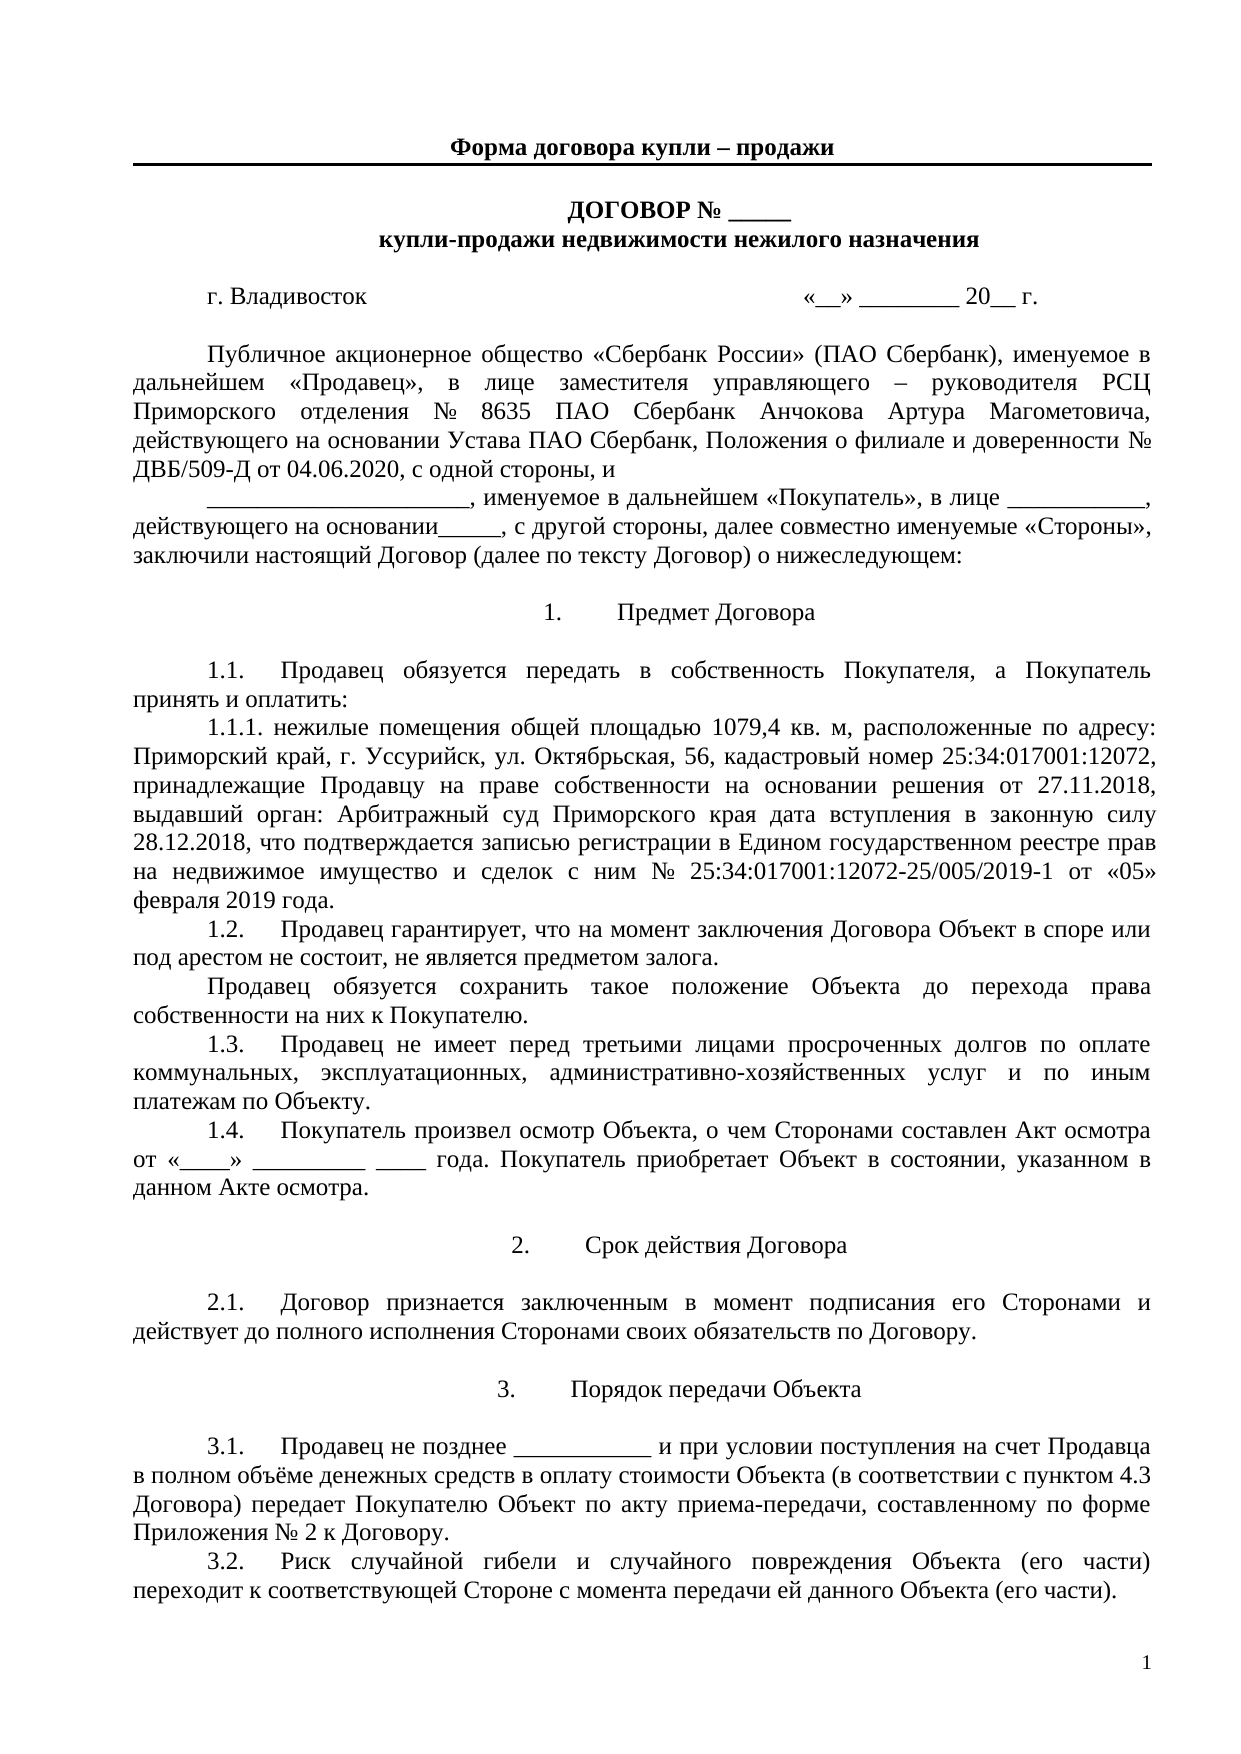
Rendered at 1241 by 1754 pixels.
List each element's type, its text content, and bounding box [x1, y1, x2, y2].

text купли-продажи недвижимости нежилого назначения [133, 224, 1152, 252]
text Форма договора купли – продажи [133, 132, 1152, 163]
list Срок действия Договора [133, 1230, 1152, 1259]
text _____________________, именуемое в дальнейшем «Покупатель», в лице ___________, действующего на основании_____, с другой стороны, далее совместно именуемые «Стороны», заключили настоящий Договор (далее по тексту Договор) о нижеследующем: [133, 482, 1152, 569]
text Продавец обязуется сохранить такое положение Объекта до перехода права собственности на них к Покупателю. [133, 971, 1152, 1029]
list 1.1.1. нежилые помещения общей площадью 1079,4 кв. м, расположенные по адресу: Приморский край, г. Уссурийск, ул. Октябрьская, 56, кадастровый номер 25:34:017001:12072, принадлежащие Продавцу на праве собственности на основании решения от 27.11.2018, выдавший орган: Арбитражный суд Приморского края дата вступления в законную силу 28.12.2018, что подтверждается записью регистрации в Едином государственном реестре прав на недвижимое имущество и сделок с ним № 25:34:017001:12072-25/005/2019-1 от «05» февраля 2019 года. [133, 712, 1158, 914]
list Риск случайной гибели и случайного повреждения Объекта (его части) переходит к соответствующей Стороне с момента передачи ей данного Объекта (его части). [133, 1546, 1152, 1604]
title ДОГОВОР № _____ [133, 195, 1152, 224]
text Публичное акционерное общество «Сбербанк России» (ПАО Сбербанк), именуемое в дальнейшем «Продавец», в лице заместителя управляющего – руководителя РСЦ Приморского отделения № 8635 ПАО Сбербанк Анчокова Артура Магометовича, действующего на основании Устава ПАО Сбербанк, Положения о филиале и доверенности № ДВБ/509-Д от 04.06.2020, с одной стороны, и [133, 339, 1152, 482]
text г. Владивосток «__» ________ 20__ г. [133, 281, 1152, 310]
list Договор признается заключенным в момент подписания его Сторонами и действует до полного исполнения Сторонами своих обязательств по Договору. [133, 1287, 1152, 1345]
list Продавец обязуется передать в собственность Покупателя, а Покупатель принять и оплатить: [133, 655, 1152, 712]
list Продавец не имеет перед третьими лицами просроченных долгов по оплате коммунальных, эксплуатационных, административно-хозяйственных услуг и по иным платежам по Объекту. [133, 1029, 1152, 1115]
list Продавец гарантирует, что на момент заключения Договора Объект в споре или под арестом не состоит, не является предметом залога. [133, 914, 1152, 971]
list Продавец не позднее ___________ и при условии поступления на счет Продавца в полном объёме денежных средств в оплату стоимости Объекта (в соответствии с пунктом 4.3 Договора) передает Покупателю Объект по акту приема-передачи, составленному по форме Приложения № 2 к Договору. [133, 1431, 1152, 1546]
list Порядок передачи Объекта [133, 1374, 1152, 1402]
list Предмет Договора [133, 597, 1152, 626]
list Покупатель произвел осмотр Объекта, о чем Сторонами составлен Акт осмотра от «____» _________ ____ года. Покупатель приобретает Объект в состоянии, указанном в данном Акте осмотра. [133, 1115, 1152, 1201]
